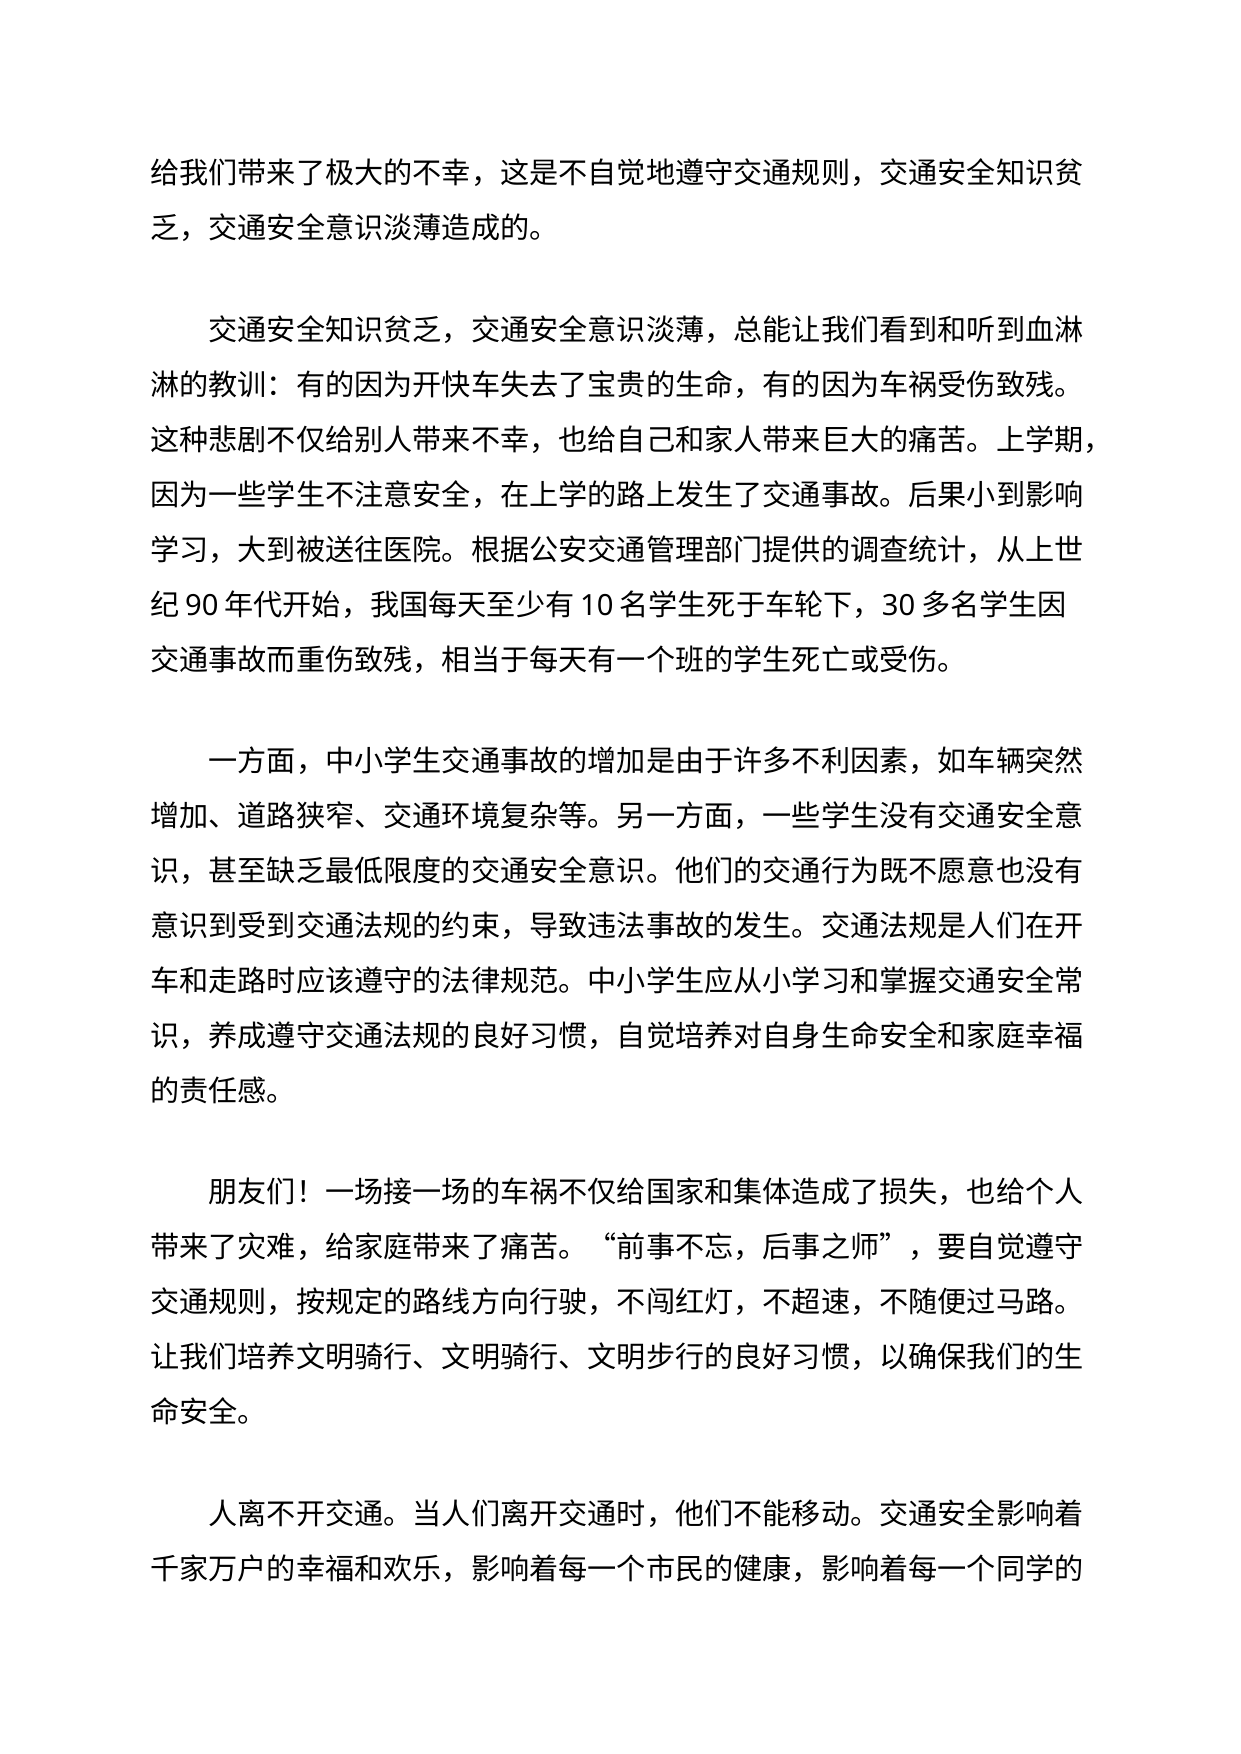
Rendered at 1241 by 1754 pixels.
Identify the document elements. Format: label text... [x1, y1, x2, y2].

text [150, 150, 1090, 247]
text 朋友们！一场接一场的车祸不仅给国家和集体造成了损失，也给个人带来了灾难，给家庭带来了痛苦。“前事不忘，后事之师”，要自觉遵守交通规则，按规定的路线方向行驶，不闯红灯，不超速，不随便过马路。让我们培养文明骑行、文明骑行、文明步行的良好习惯，以确保我们的生命安全。 [150, 1169, 1090, 1431]
text 一方面，中小学生交通事故的增加是由于许多不利因素，如车辆突然增加、道路狭窄、交通环境复杂等。另一方面，一些学生没有交通安全意识，甚至缺乏最低限度的交通安全意识。他们的交通行为既不愿意也没有意识到受到交通法规的约束，导致违法事故的发生。交通法规是人们在开车和走路时应该遵守的法律规范。中小学生应从小学习和掌握交通安全常识，养成遵守交通法规的良好习惯，自觉培养对自身生命安全和家庭幸福的责任感。 [150, 738, 1090, 1109]
text 交通安全知识贫乏，交通安全意识淡薄，总能让我们看到和听到血淋淋的教训：有的因为开快车失去了宝贵的生命，有的因为车祸受伤致残。这种悲剧不仅给别人带来不幸，也给自己和家人带来巨大的痛苦。上学期，因为一些学生不注意安全，在上学的路上发生了交通事故。后果小到影响学习，大到被送往医院。根据公安交通管理部门提供的调查统计，从上世纪90年代开始，我国每天至少有10名学生死于车轮下，30多名学生因交通事故而重伤致残，相当于每天有一个班的学生死亡或受伤。 [150, 307, 1090, 678]
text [150, 1490, 1090, 1588]
